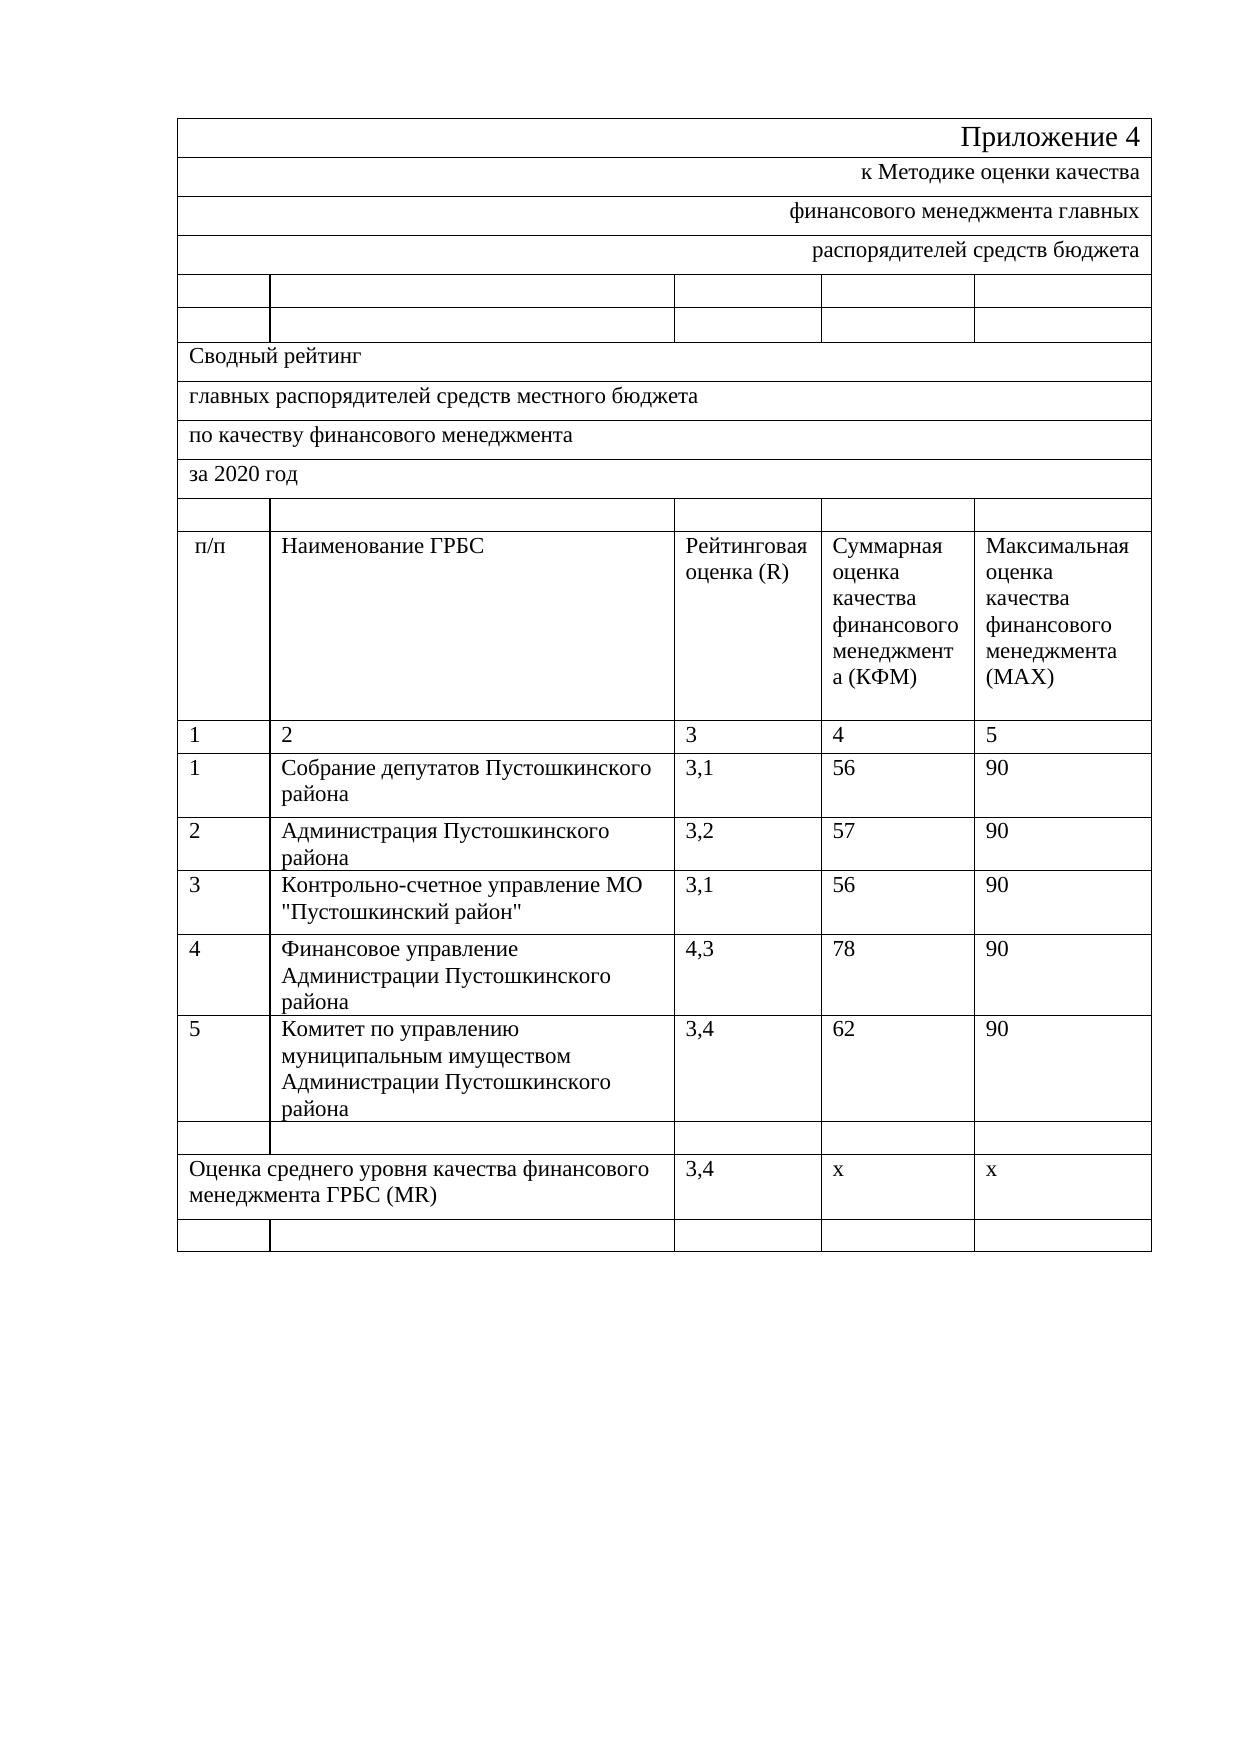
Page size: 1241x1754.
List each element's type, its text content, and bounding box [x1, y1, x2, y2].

table_cell [675, 275, 821, 307]
table_cell 57 [822, 818, 974, 870]
table_header Приложение 4 [178, 119, 1151, 157]
table_cell п/п [178, 532, 269, 720]
table_cell распорядителей средств бюджета [178, 236, 1151, 274]
table_cell [271, 1122, 674, 1154]
table_cell главных распорядителей средств местного бюджета [178, 382, 1151, 420]
table_cell [271, 1220, 674, 1251]
table_cell х [822, 1155, 974, 1219]
table_cell 3,4 [675, 1155, 821, 1219]
table_cell 4 [822, 721, 974, 752]
table_cell [975, 308, 1151, 342]
table_cell [271, 308, 674, 342]
table_cell 3,4 [675, 1016, 821, 1121]
table_cell 3,1 [675, 754, 821, 817]
table_cell [975, 499, 1151, 531]
table_cell Максимальная оценка качества финансового менеджмента (МАХ) [975, 532, 1151, 720]
table_cell Оценка среднего уровня качества финансового менеджмента ГРБС (МR) [178, 1155, 674, 1219]
table_cell [675, 308, 821, 342]
table_cell 90 [975, 871, 1151, 934]
table_cell [675, 1220, 821, 1251]
table_cell [271, 499, 674, 531]
table_cell Суммарная оценка качества финансового менеджмента (КФМ) [822, 532, 974, 720]
table_cell 3 [178, 871, 269, 934]
table_cell [975, 1220, 1151, 1251]
table_cell 5 [178, 1016, 269, 1121]
table_cell [822, 499, 974, 531]
table_cell 90 [975, 935, 1151, 1014]
table_cell х [975, 1155, 1151, 1219]
table_cell [178, 1122, 269, 1154]
table_cell [822, 1220, 974, 1251]
table_cell 3,2 [675, 818, 821, 870]
table_cell по качеству финансового менеджмента [178, 421, 1151, 459]
table_cell Комитет по управлению муниципальным имуществом Администрации Пустошкинского района [271, 1016, 674, 1121]
table_cell 90 [975, 754, 1151, 817]
table_cell 1 [178, 721, 269, 752]
table_cell Финансовое управление Администрации Пустошкинского района [271, 935, 674, 1014]
table_cell 78 [822, 935, 974, 1014]
table_cell Наименование ГРБС [271, 532, 674, 720]
table_cell Администрация Пустошкинского района [271, 818, 674, 870]
table_cell [675, 499, 821, 531]
table_cell 90 [975, 1016, 1151, 1121]
table_cell 56 [822, 871, 974, 934]
table_cell 62 [822, 1016, 974, 1121]
table_cell [822, 275, 974, 307]
table_cell [178, 499, 269, 531]
table_cell 2 [271, 721, 674, 752]
table_cell [178, 275, 269, 307]
table_cell за 2020 год [178, 460, 1151, 498]
table_cell 2 [178, 818, 269, 870]
table_cell 5 [975, 721, 1151, 752]
table_cell [675, 1122, 821, 1154]
table_cell Собрание депутатов Пустошкинского района [271, 754, 674, 817]
table_cell 1 [178, 754, 269, 817]
table_cell 3 [675, 721, 821, 752]
table_cell [822, 308, 974, 342]
table_cell 4 [178, 935, 269, 1014]
table_cell [178, 308, 269, 342]
table_cell к Методике оценки качества [178, 158, 1151, 196]
table_cell [178, 1220, 269, 1251]
table_cell 4,3 [675, 935, 821, 1014]
table_cell Сводный рейтинг [178, 343, 1151, 381]
table_cell финансового менеджмента главных [178, 197, 1151, 235]
table_cell [975, 1122, 1151, 1154]
table_cell [822, 1122, 974, 1154]
table_cell 90 [975, 818, 1151, 870]
table_cell [271, 275, 674, 307]
table_cell [975, 275, 1151, 307]
table_cell 3,1 [675, 871, 821, 934]
table_cell Контрольно-счетное управление МО "Пустошкинский район" [271, 871, 674, 934]
table_cell 56 [822, 754, 974, 817]
table_cell Рейтинговая оценка (R) [675, 532, 821, 720]
